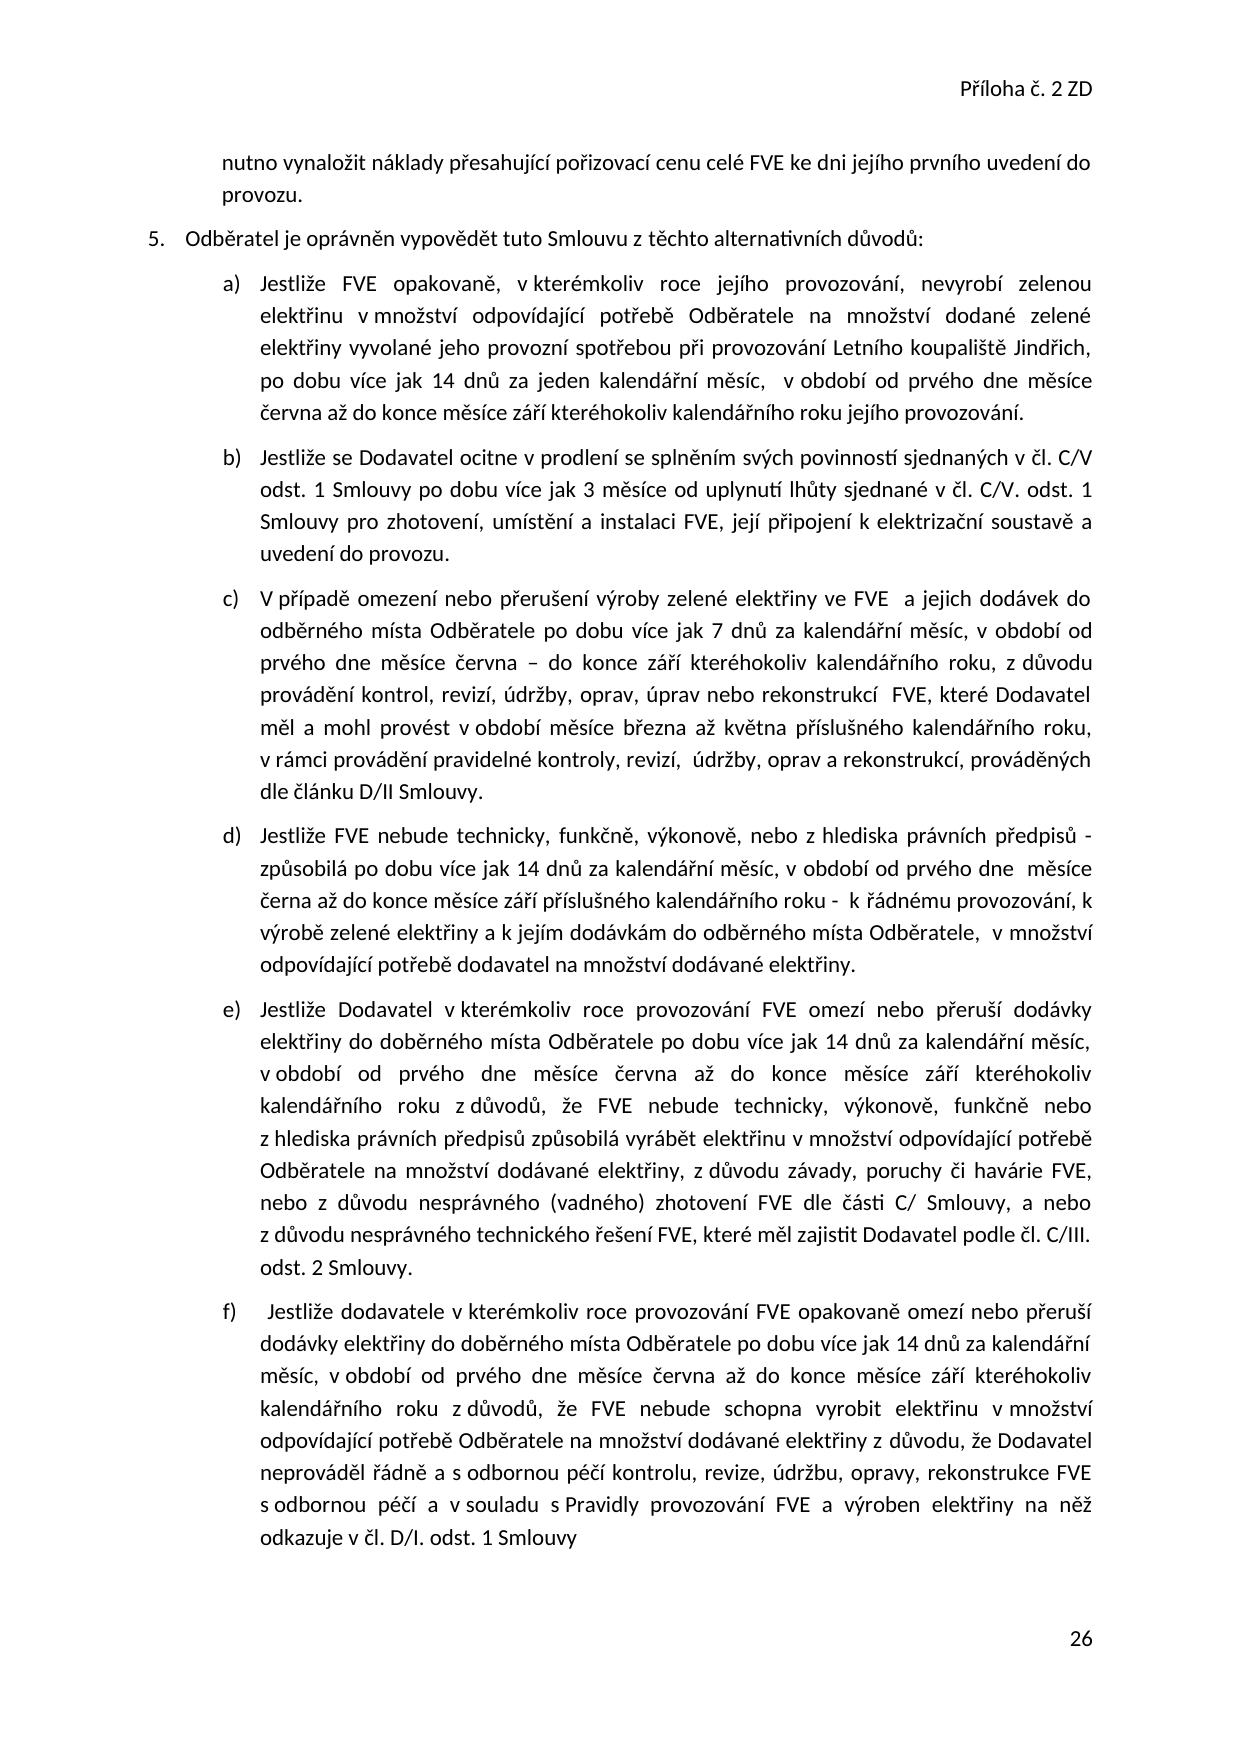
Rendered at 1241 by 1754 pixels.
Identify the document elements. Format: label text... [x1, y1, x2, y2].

list V případě omezení nebo přerušení výroby zelené elektřiny ve FVE a jejich dodávek do odběrného místa Odběratele po dobu více jak 7 dnů za kalendářní měsíc, v období od prvého dne měsíce června – do konce září kteréhokoliv kalendářního roku, z důvodu provádění kontrol, revizí, údržby, oprav, úprav nebo rekonstrukcí FVE, které Dodavatel měl a mohl provést v období měsíce března až května příslušného kalendářního roku, v rámci provádění pravidelné kontroly, revizí, údržby, oprav a rekonstrukcí, prováděných dle článku D/II Smlouvy. [223, 584, 1093, 805]
list Jestliže Dodavatel v kterémkoliv roce provozování FVE omezí nebo přeruší dodávky elektřiny do doběrného místa Odběratele po dobu více jak 14 dnů za kalendářní měsíc, v období od prvého dne měsíce června až do konce měsíce září kteréhokoliv kalendářního roku z důvodů, že FVE nebude technicky, výkonově, funkčně nebo z hlediska právních předpisů způsobilá vyrábět elektřinu v množství odpovídající potřebě Odběratele na množství dodávané elektřiny, z důvodu závady, poruchy či havárie FVE, nebo z důvodu nesprávného (vadného) zhotovení FVE dle části C/ Smlouvy, a nebo z důvodu nesprávného technického řešení FVE, které měl zajistit Dodavatel podle čl. C/III. odst. 2 Smlouvy. [223, 995, 1093, 1281]
list Jestliže se Dodavatel ocitne v prodlení se splněním svých povinností sjednaných v čl. C/V odst. 1 Smlouvy po dobu více jak 3 měsíce od uplynutí lhůty sjednané v čl. C/V. odst. 1 Smlouvy pro zhotovení, umístění a instalaci FVE, její připojení k elektrizační soustavě a uvedení do provozu. [223, 443, 1093, 567]
list Jestliže FVE nebude technicky, funkčně, výkonově, nebo z hlediska právních předpisů - způsobilá po dobu více jak 14 dnů za kalendářní měsíc, v období od prvého dne měsíce černa až do konce měsíce září příslušného kalendářního roku - k řádnému provozování, k výrobě zelené elektřiny a k jejím dodávkám do odběrného místa Odběratele, v množství odpovídající potřebě dodavatel na množství dodávané elektřiny. [223, 822, 1093, 978]
list Odběratel je oprávněn vypovědět tuto Smlouvu z těchto alternativních důvodů: [148, 224, 1093, 252]
list Jestliže FVE opakovaně, v kterémkoliv roce jejího provozování, nevyrobí zelenou elektřinu v množství odpovídající potřebě Odběratele na množství dodané zelené elektřiny vyvolané jeho provozní spotřebou při provozování Letního koupaliště Jindřich, po dobu více jak 14 dnů za jeden kalendářní měsíc, v období od prvého dne měsíce června až do konce měsíce září kteréhokoliv kalendářního roku jejího provozování. [223, 269, 1093, 426]
list Jestliže dodavatele v kterémkoliv roce provozování FVE opakovaně omezí nebo přeruší dodávky elektřiny do doběrného místa Odběratele po dobu více jak 14 dnů za kalendářní měsíc, v období od prvého dne měsíce června až do konce měsíce září kteréhokoliv kalendářního roku z důvodů, že FVE nebude schopna vyrobit elektřinu v množství odpovídající potřebě Odběratele na množství dodávané elektřiny z důvodu, že Dodavatel neprováděl řádně a s odbornou péčí kontrolu, revize, údržbu, opravy, rekonstrukce FVE s odbornou péčí a v souladu s Pravidly provozování FVE a výroben elektřiny na něž odkazuje v čl. D/I. odst. 1 Smlouvy [223, 1297, 1093, 1551]
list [184, 148, 1093, 208]
